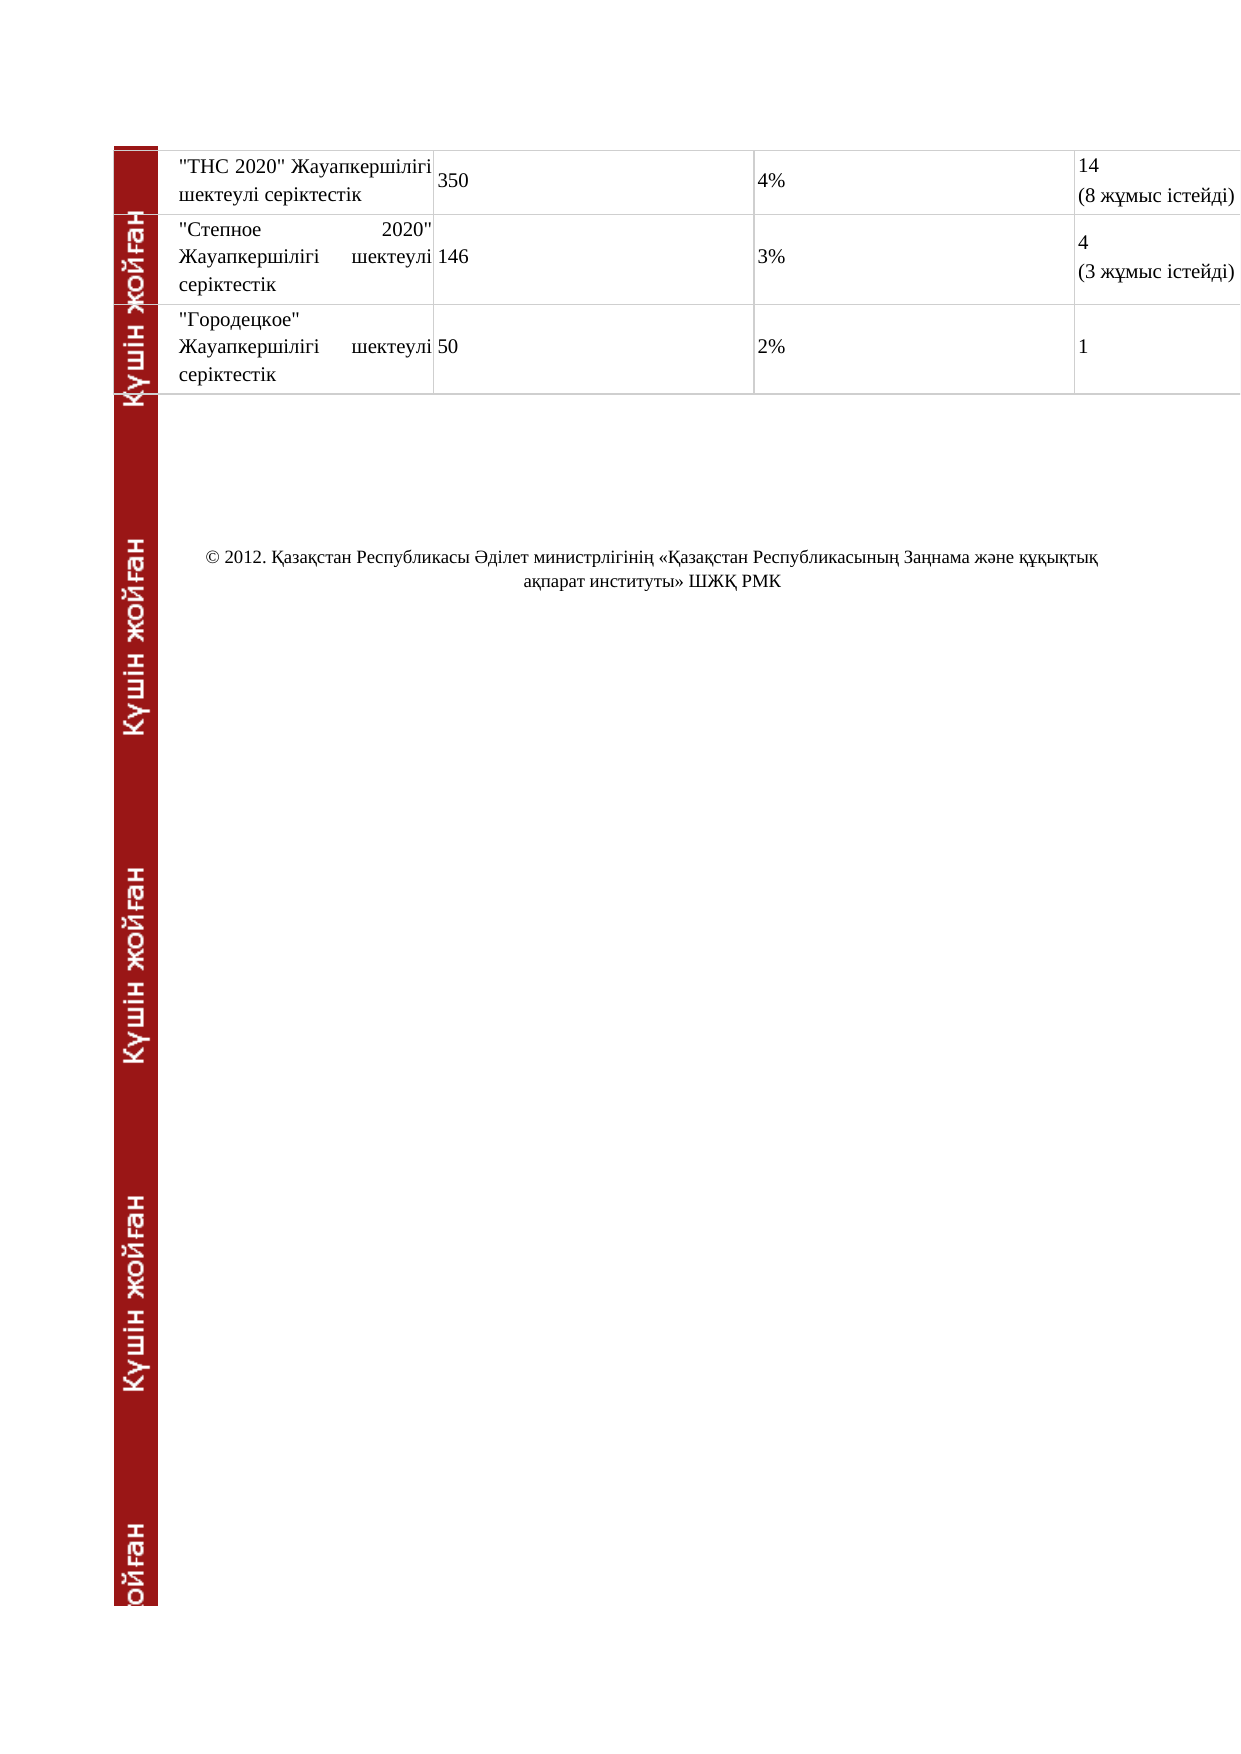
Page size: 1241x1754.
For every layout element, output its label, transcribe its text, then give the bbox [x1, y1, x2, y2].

table_cell 4% [755, 151, 1074, 214]
table_cell 2% [755, 305, 1074, 393]
table_cell 1 [1075, 305, 1240, 393]
table_cell "Городецкое" Жауапкершілігі шектеулі серіктестік [114, 305, 433, 393]
table_cell 146 [434, 215, 753, 304]
table_cell "Степное 2020" Жауапкершілігі шектеулі серіктестік [114, 215, 433, 304]
table_cell 350 [434, 151, 753, 214]
picture [114, 592, 158, 1606]
picture [114, 146, 158, 150]
table_cell "ТНС 2020" Жауапкершілігі шектеулі серіктестік [114, 151, 433, 214]
table_cell 14 (8 жұмыс істейді) [1075, 151, 1240, 214]
text © 2012. Қазақстан Республикасы Әділет министрлігінің «Қазақстан Республикасының Заңнама және құқықтық ақпарат институты» ШЖҚ РМК [112, 546, 1128, 592]
table_cell 50 [434, 305, 753, 393]
table_cell 3% [755, 215, 1074, 304]
picture [114, 395, 158, 546]
table_cell 4 (3 жұмыс істейді) [1075, 215, 1240, 304]
